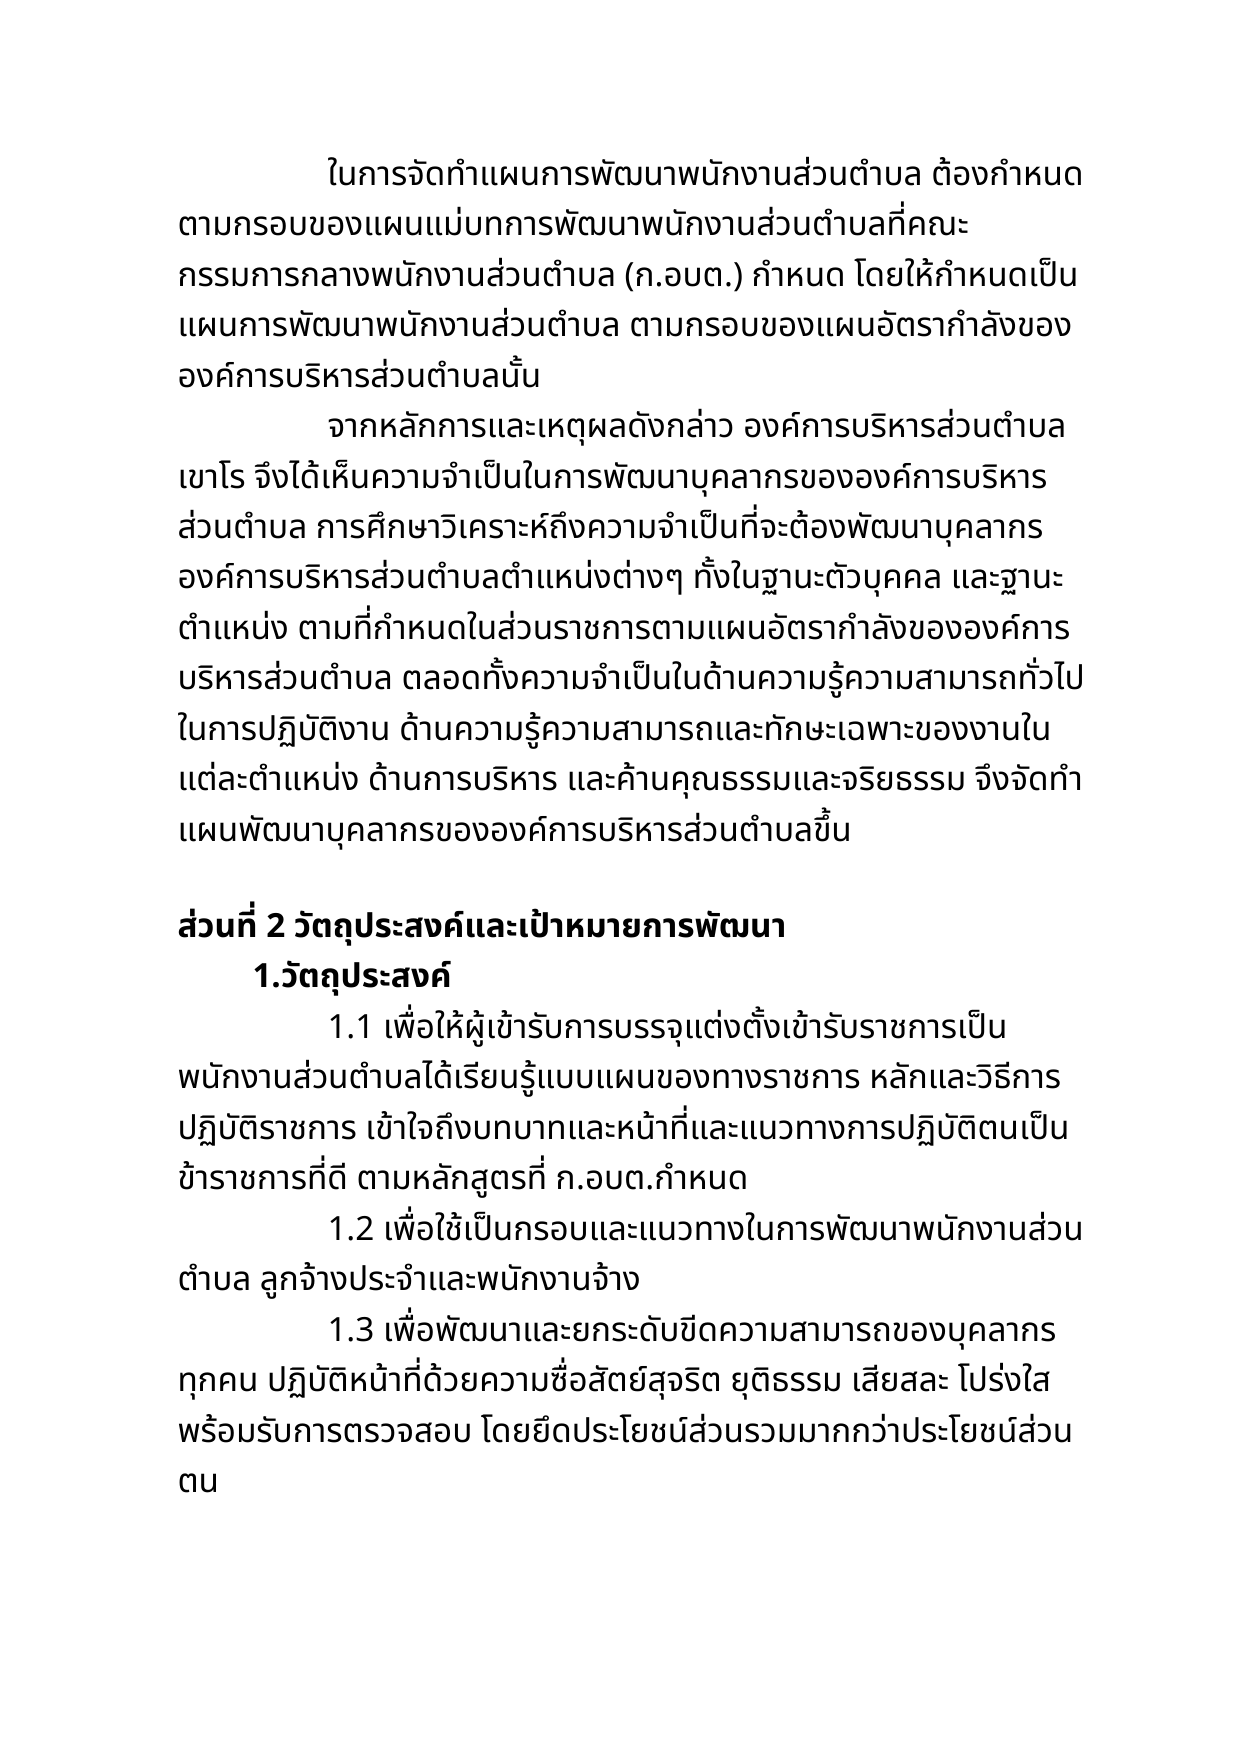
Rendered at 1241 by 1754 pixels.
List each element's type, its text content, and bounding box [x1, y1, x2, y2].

text 1.วัตถุประสงค์ [177, 952, 1090, 1003]
text ส่วนที่ 2 วัตถุประสงค์และเป้าหมายการพัฒนา [177, 901, 1090, 952]
text 1.3 เพื่อพัฒนาและยกระดับขีดความสามารถของบุคลากรทุกคน ปฏิบัติหน้าที่ด้วยความซื่อสัตย์สุจริต ยุติธรรม เสียสละ โปร่งใส พร้อมรับการตรวจสอบ โดยยึดประโยชน์ส่วนรวมมากกว่าประโยชน์ส่วนตน [177, 1306, 1090, 1508]
text จากหลักการและเหตุผลดังกล่าว องค์การบริหารส่วนตำบลเขาโร จึงได้เห็นความจำเป็นในการพัฒนาบุคลากรขององค์การบริหารส่วนตำบล การศึกษาวิเคราะห์ถึงความจำเป็นที่จะต้องพัฒนาบุคลากรองค์การบริหารส่วนตำบลตำแหน่งต่างๆ ทั้งในฐานะตัวบุคคล และฐานะตำแหน่ง ตามที่กำหนดในส่วนราชการตามแผนอัตรากำลังขององค์การบริหารส่วนตำบล ตลอดทั้งความจำเป็นในด้านความรู้ความสามารถทั่วไปในการปฏิบัติงาน ด้านความรู้ความสามารถและทักษะเฉพาะของงานในแต่ละตำแหน่ง ด้านการบริหาร และค้านคุณธรรมและจริยธรรม จึงจัดทำแผนพัฒนาบุคลากรขององค์การบริหารส่วนตำบลขึ้น [177, 402, 1090, 856]
text 1.1 เพื่อให้ผู้เข้ารับการบรรจุแต่งตั้งเข้ารับราชการเป็นพนักงานส่วนตำบลได้เรียนรู้แบบแผนของทางราชการ หลักและวิธีการปฏิบัติราชการ เข้าใจถึงบทบาทและหน้าที่และแนวทางการปฏิบัติตนเป็นข้าราชการที่ดี ตามหลักสูตรที่ ก.อบต.กำหนด [177, 1003, 1090, 1205]
text ในการจัดทำแผนการพัฒนาพนักงานส่วนตำบล ต้องกำหนดตามกรอบของแผนแม่บทการพัฒนาพนักงานส่วนตำบลที่คณะกรรมการกลางพนักงานส่วนตำบล (ก.อบต.) กำหนด โดยให้กำหนดเป็นแผนการพัฒนาพนักงานส่วนตำบล ตามกรอบของแผนอัตรากำลังขององค์การบริหารส่วนตำบลนั้น [177, 150, 1090, 402]
text 1.2 เพื่อใช้เป็นกรอบและแนวทางในการพัฒนาพนักงานส่วนตำบล ลูกจ้างประจำและพนักงานจ้าง [177, 1205, 1090, 1306]
